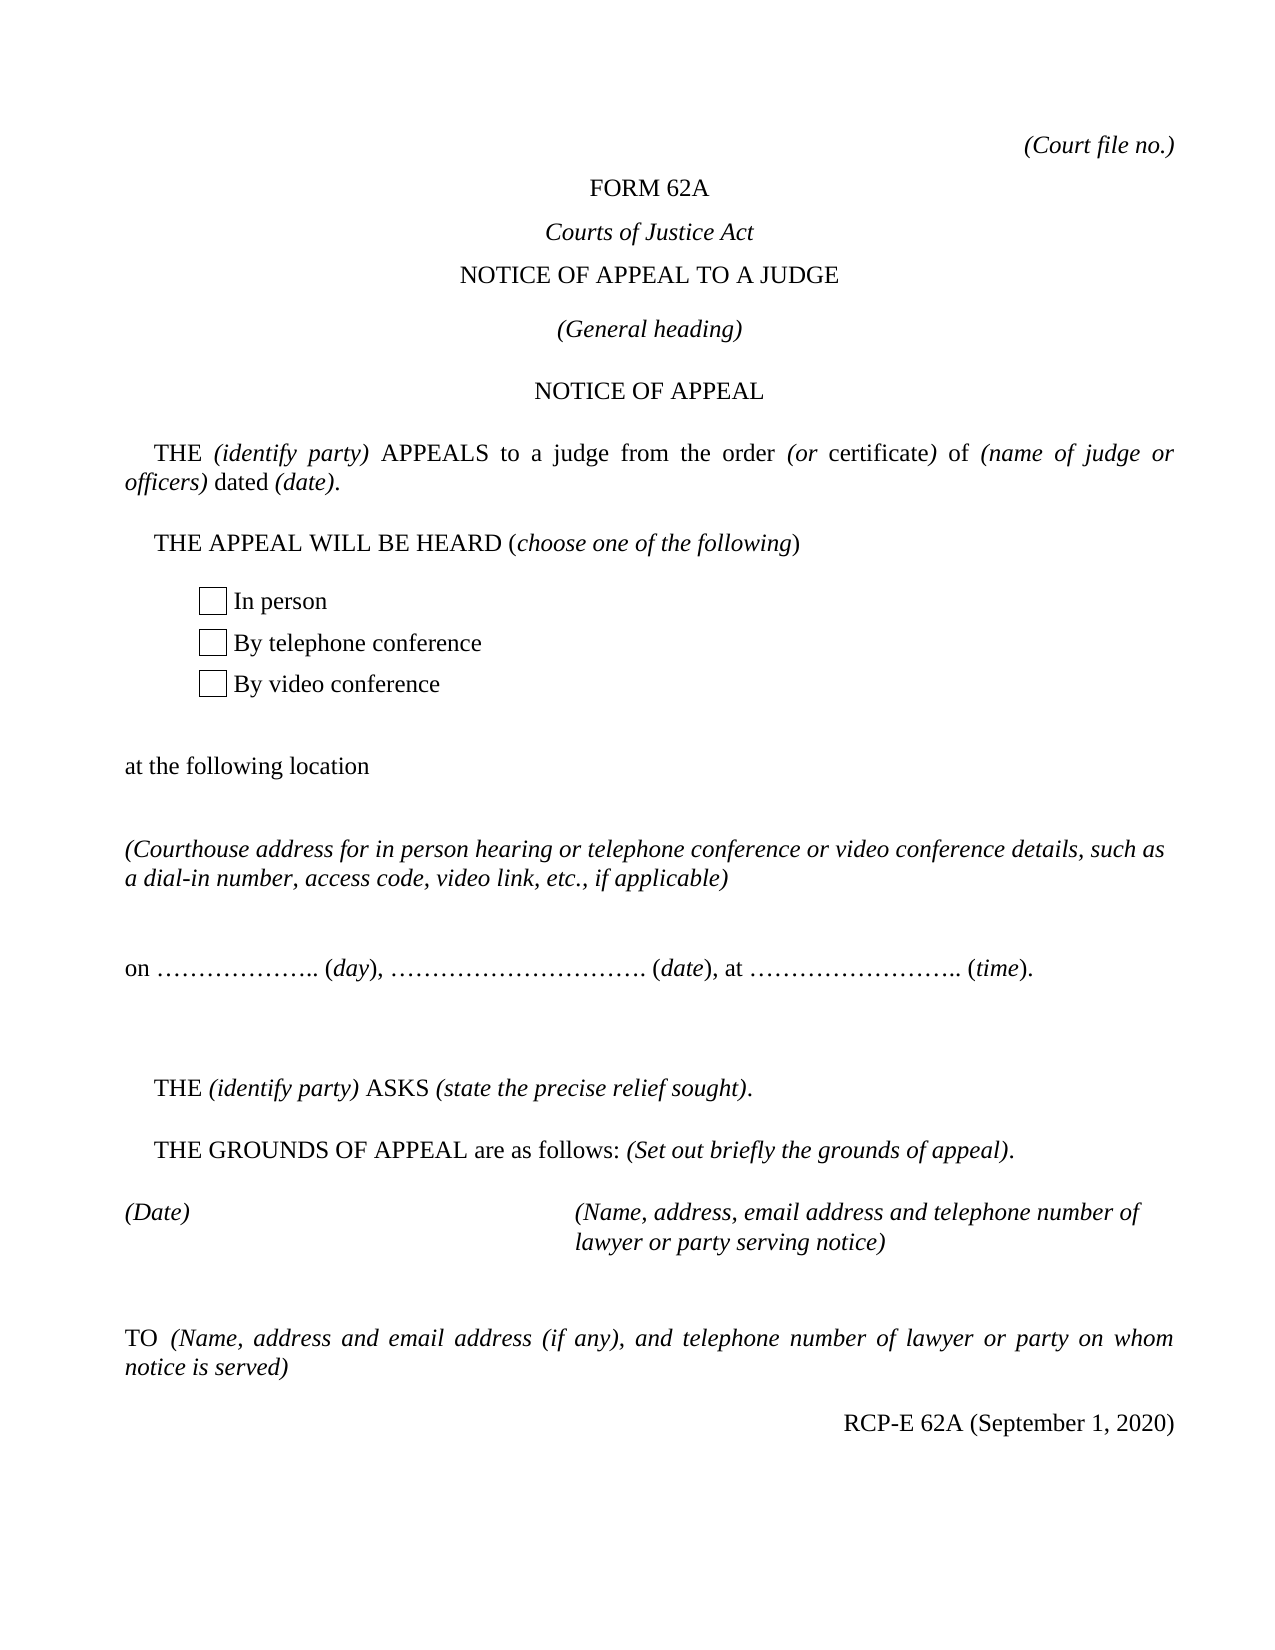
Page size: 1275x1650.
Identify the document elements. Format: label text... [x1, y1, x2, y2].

text at the following location [124, 751, 1174, 780]
text TO (Name, address and email address (if any), and telephone number of lawyer or party on whom notice is served) [124, 1323, 1174, 1380]
text In person [198, 586, 1174, 615]
text Courts of Justice Act [124, 217, 1174, 246]
text on ……………….. (day), …………………………. (date), at …………………….. (time). [124, 953, 1174, 982]
text THE (identify party) APPEALS to a judge from the order (or certificate) of (name of judge or officers) dated (date). [124, 438, 1174, 495]
text (Court file no.) [124, 130, 1174, 159]
text By telephone conference [198, 628, 1174, 656]
text RCP-E 62A (September 1, 2020) [124, 1413, 1174, 1435]
text By video conference [198, 669, 1174, 698]
subtitle notice of appeal [124, 376, 1174, 404]
text THE APPEAL WILL BE HEARD (choose one of the following) [124, 528, 1174, 557]
text THE GROUNDS OF APPEAL are as follows: (Set out briefly the grounds of appeal). [124, 1135, 1174, 1164]
text notice of appeal to a judge [124, 260, 1174, 289]
text (Courthouse address for in person hearing or telephone conference or video conference details, such as a dial-in number, access code, video link, etc., if applicable) [124, 834, 1174, 891]
subtitle (General heading) [124, 314, 1174, 343]
text Form 62A [124, 173, 1174, 202]
text lawyer or party serving notice) [124, 1227, 1174, 1256]
text (Date) (Name, address, email address and telephone number of [124, 1197, 1174, 1226]
text THE (identify party) ASKS (state the precise relief sought). [124, 1073, 1174, 1102]
